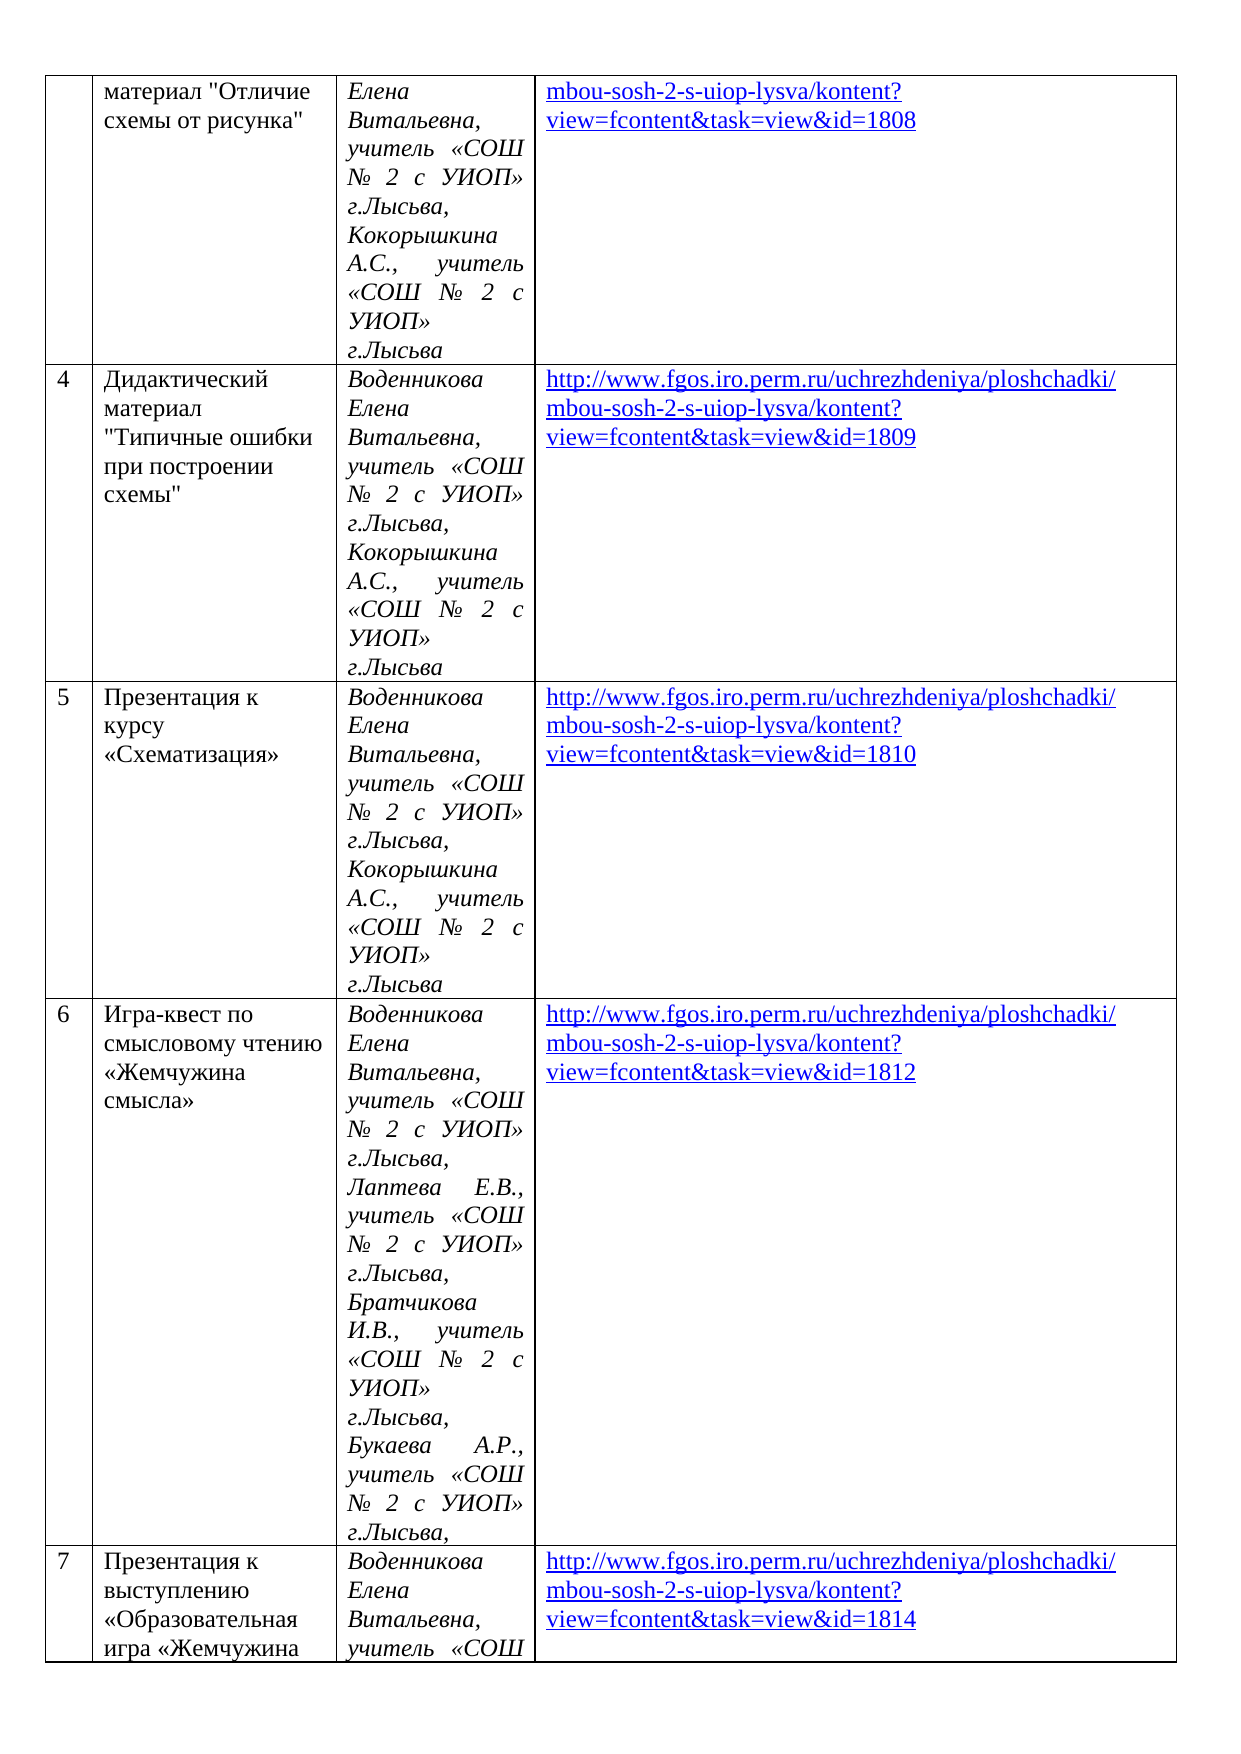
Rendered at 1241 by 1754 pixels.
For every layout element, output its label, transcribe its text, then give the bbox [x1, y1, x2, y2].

table_cell 4 [46, 365, 92, 681]
table_cell 5 [46, 682, 92, 998]
table_cell 6 [46, 999, 92, 1545]
table_cell http://www.fgos.iro.perm.ru/uchrezhdeniya/ploshchadki/mbou-sosh-2-s-uiop-lysva/kontent?view=fcontent&task=view&id=1812 [536, 999, 1176, 1545]
table_cell Игра-квест по смысловому чтению «Жемчужина смысла» [93, 999, 336, 1545]
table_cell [93, 76, 336, 363]
table_cell Дидактический материал "Типичные ошибки при построении схемы" [93, 365, 336, 681]
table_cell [93, 1546, 336, 1661]
table_cell Воденникова Елена Витальевна, учитель «СОШ № 2 с УИОП» г.Лысьва, Лаптева Е.В., учитель «СОШ № 2 с УИОП» г.Лысьва, Братчикова И.В., учитель «СОШ № 2 с УИОП» г.Лысьва, Букаева А.Р., учитель «СОШ № 2 с УИОП» г.Лысьва, [337, 999, 534, 1545]
table_cell http://www.fgos.iro.perm.ru/uchrezhdeniya/ploshchadki/mbou-sosh-2-s-uiop-lysva/kontent?view=fcontent&task=view&id=1810 [536, 682, 1176, 998]
table_cell http://www.fgos.iro.perm.ru/uchrezhdeniya/ploshchadki/mbou-sosh-2-s-uiop-lysva/kontent?view=fcontent&task=view&id=1809 [536, 365, 1176, 681]
table_cell Презентация к курсу «Схематизация» [93, 682, 336, 998]
table_cell Воденникова Елена Витальевна, учитель «СОШ № 2 с УИОП» г.Лысьва, Кокорышкина А.С., учитель «СОШ № 2 с УИОП» г.Лысьва [337, 682, 534, 998]
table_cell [337, 76, 534, 363]
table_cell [536, 1546, 1176, 1661]
table_cell 3 [46, 76, 92, 363]
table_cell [337, 1546, 534, 1661]
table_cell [536, 76, 1176, 363]
table_cell Воденникова Елена Витальевна, учитель «СОШ № 2 с УИОП» г.Лысьва, Кокорышкина А.С., учитель «СОШ № 2 с УИОП» г.Лысьва [337, 365, 534, 681]
table_cell 7 [46, 1546, 92, 1661]
